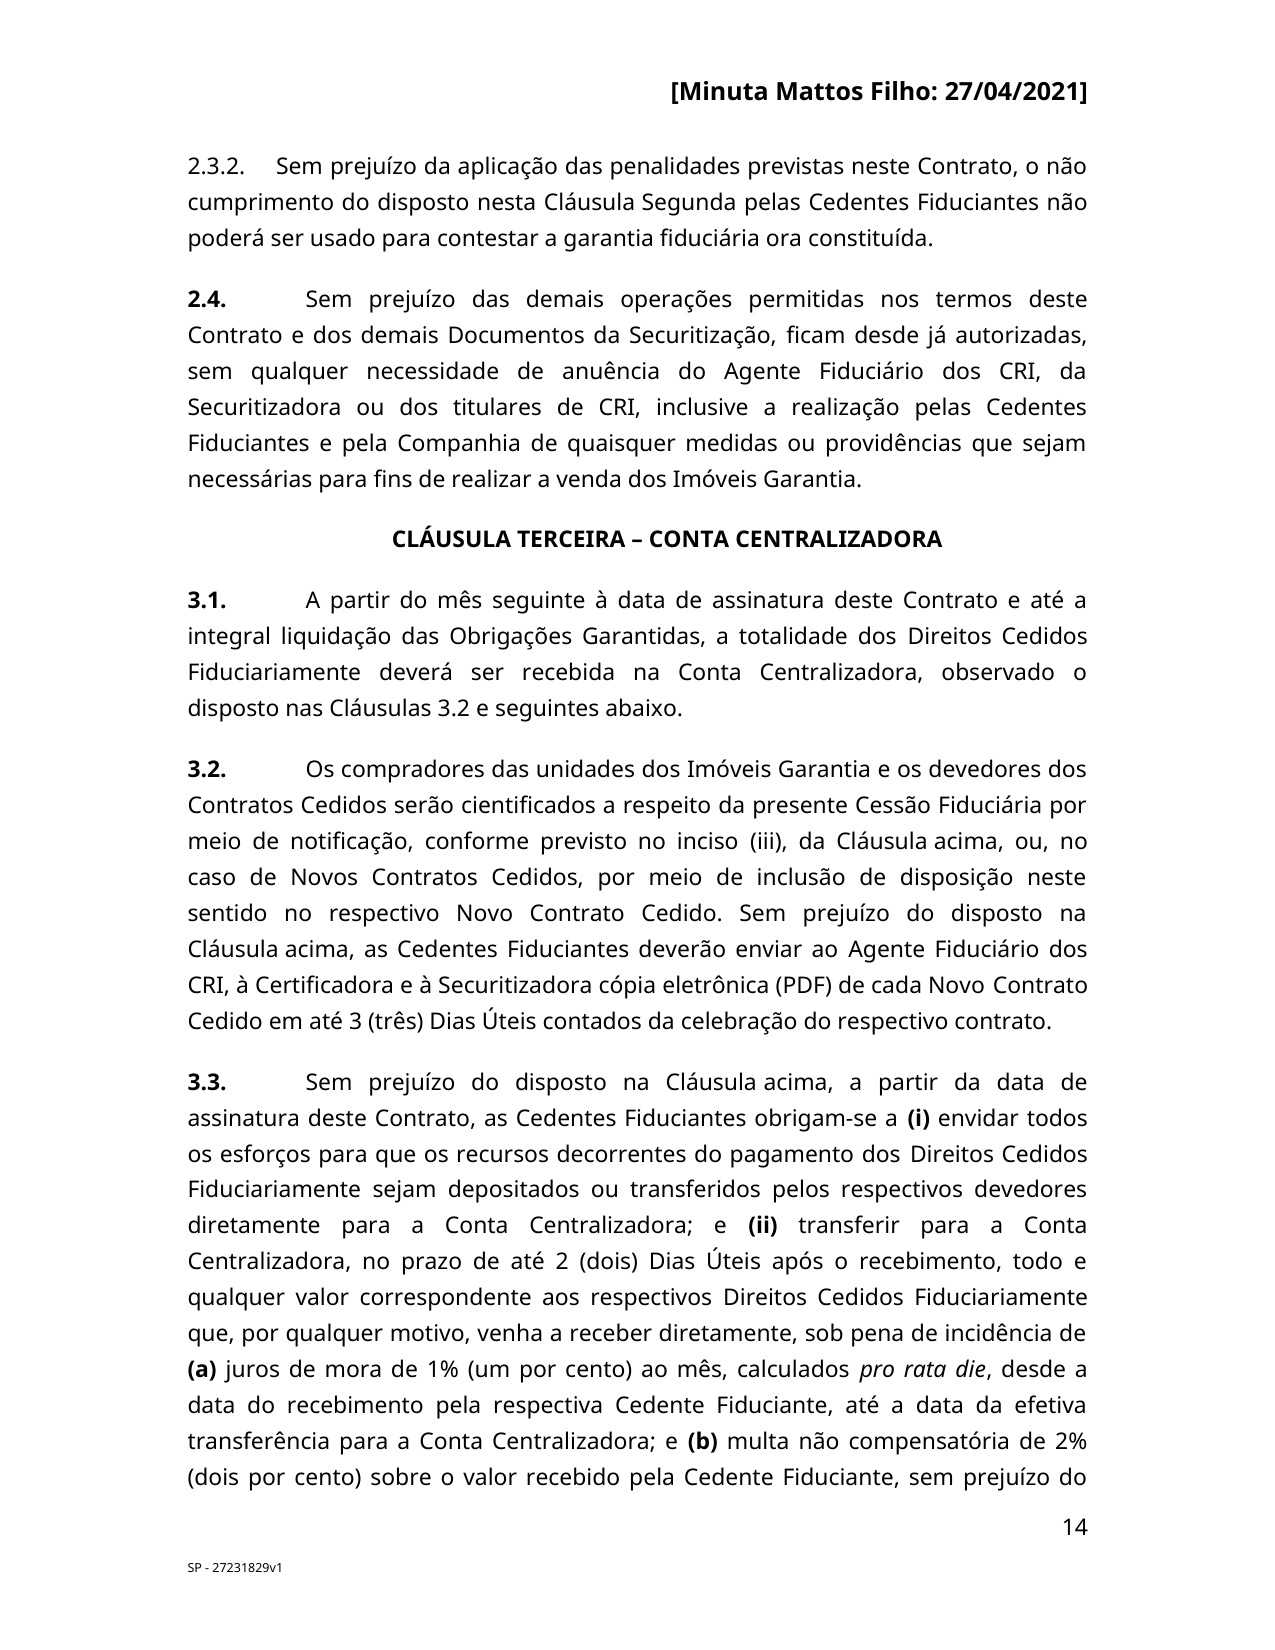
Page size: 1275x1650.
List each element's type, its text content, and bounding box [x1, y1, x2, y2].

list Sem prejuízo das demais operações permitidas nos termos deste Contrato e dos demais Documentos da Securitização, ficam desde já autorizadas, sem qualquer necessidade de anuência do Agente Fiduciário dos CRI, da Securitizadora ou dos titulares de CRI, inclusive a realização pelas Cedentes Fiduciantes e pela Companhia de quaisquer medidas ou providências que sejam necessárias para fins de realizar a venda dos Imóveis Garantia. [187, 283, 1088, 494]
list A partir do mês seguinte à data de assinatura deste Contrato e até a integral liquidação das Obrigações Garantidas, a totalidade dos Direitos Cedidos Fiduciariamente deverá ser recebida na Conta Centralizadora, observado o disposto nas Cláusulas 3.2 e seguintes abaixo. [187, 584, 1088, 723]
list Os compradores das unidades dos Imóveis Garantia e os devedores dos Contratos Cedidos serão cientificados a respeito da presente Cessão Fiduciária por meio de notificação, conforme previsto no inciso (iii), da Cláusula 2.1 acima, ou, no caso de Novos Contratos Cedidos, por meio de inclusão de disposição neste sentido no respectivo Novo Contrato Cedido. Sem prejuízo do disposto na Cláusula 1.2.1 acima, as Cedentes Fiduciantes deverão enviar ao Agente Fiduciário dos CRI, à Certificadora e à Securitizadora cópia eletrônica (PDF) de cada Novo Contrato Cedido em até 3 (três) Dias Úteis contados da celebração do respectivo contrato. [187, 753, 1088, 1036]
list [187, 1066, 1088, 1492]
list Sem prejuízo da aplicação das penalidades previstas neste Contrato, o não cumprimento do disposto nesta Cláusula Segunda pelas Cedentes Fiduciantes não poderá ser usado para contestar a garantia fiduciária ora constituída. [187, 150, 1088, 253]
list CLÁUSULA TERCEIRA – CONTA CENTRALIZADORA [187, 523, 1088, 555]
